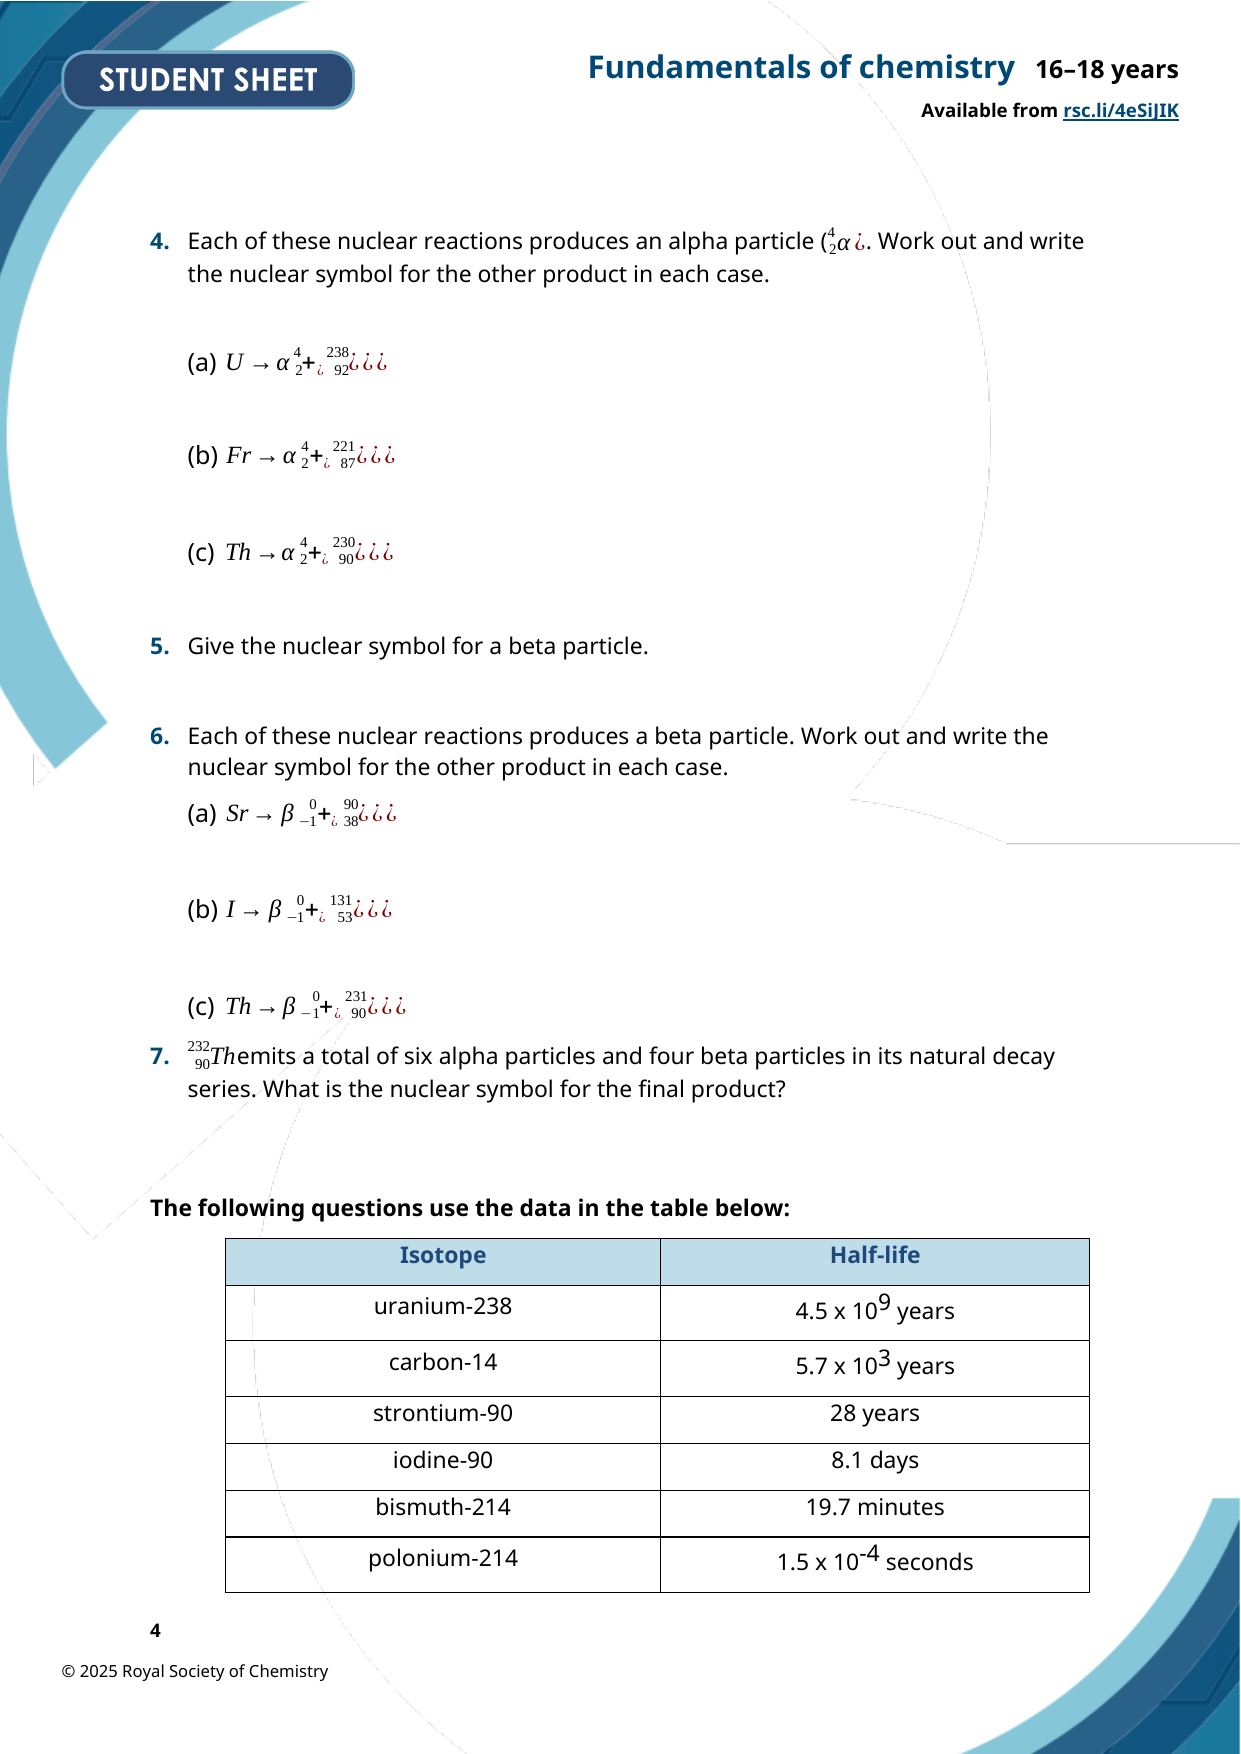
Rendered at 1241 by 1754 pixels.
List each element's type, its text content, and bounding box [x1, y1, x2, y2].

table_cell carbon-14 [226, 1341, 660, 1396]
table_cell 4.5 x 109 years [661, 1286, 1089, 1340]
table_cell 19.7 minutes [661, 1491, 1089, 1536]
list Give the nuclear symbol for a beta particle. [150, 630, 1090, 661]
list emits a total of six alpha particles and four beta particles in its natural decay series. What is the nuclear symbol for the final product? [150, 1038, 1090, 1104]
list Each of these nuclear reactions produces a beta particle. Work out and write the nuclear symbol for the other product in each case. [150, 720, 1090, 783]
table_cell uranium-238 [226, 1286, 660, 1340]
table_header Isotope [226, 1239, 660, 1285]
picture [61, 50, 355, 110]
table_header Half-life [661, 1239, 1089, 1285]
text The following questions use the data in the table below: [150, 1192, 1090, 1223]
table_cell 1.5 x 10-4 seconds [661, 1538, 1089, 1592]
table_cell 28 years [661, 1397, 1089, 1443]
table_cell polonium-214 [226, 1538, 660, 1592]
table_cell iodine-90 [226, 1444, 660, 1489]
table_cell strontium-90 [226, 1397, 660, 1443]
list Each of these nuclear reactions produces an alpha particle (. Work out and write the nuclear symbol for the other product in each case. [150, 223, 1090, 289]
table_cell bismuth-214 [226, 1491, 660, 1536]
table_cell 5.7 x 103 years [661, 1341, 1089, 1396]
table_cell 8.1 days [661, 1444, 1089, 1489]
